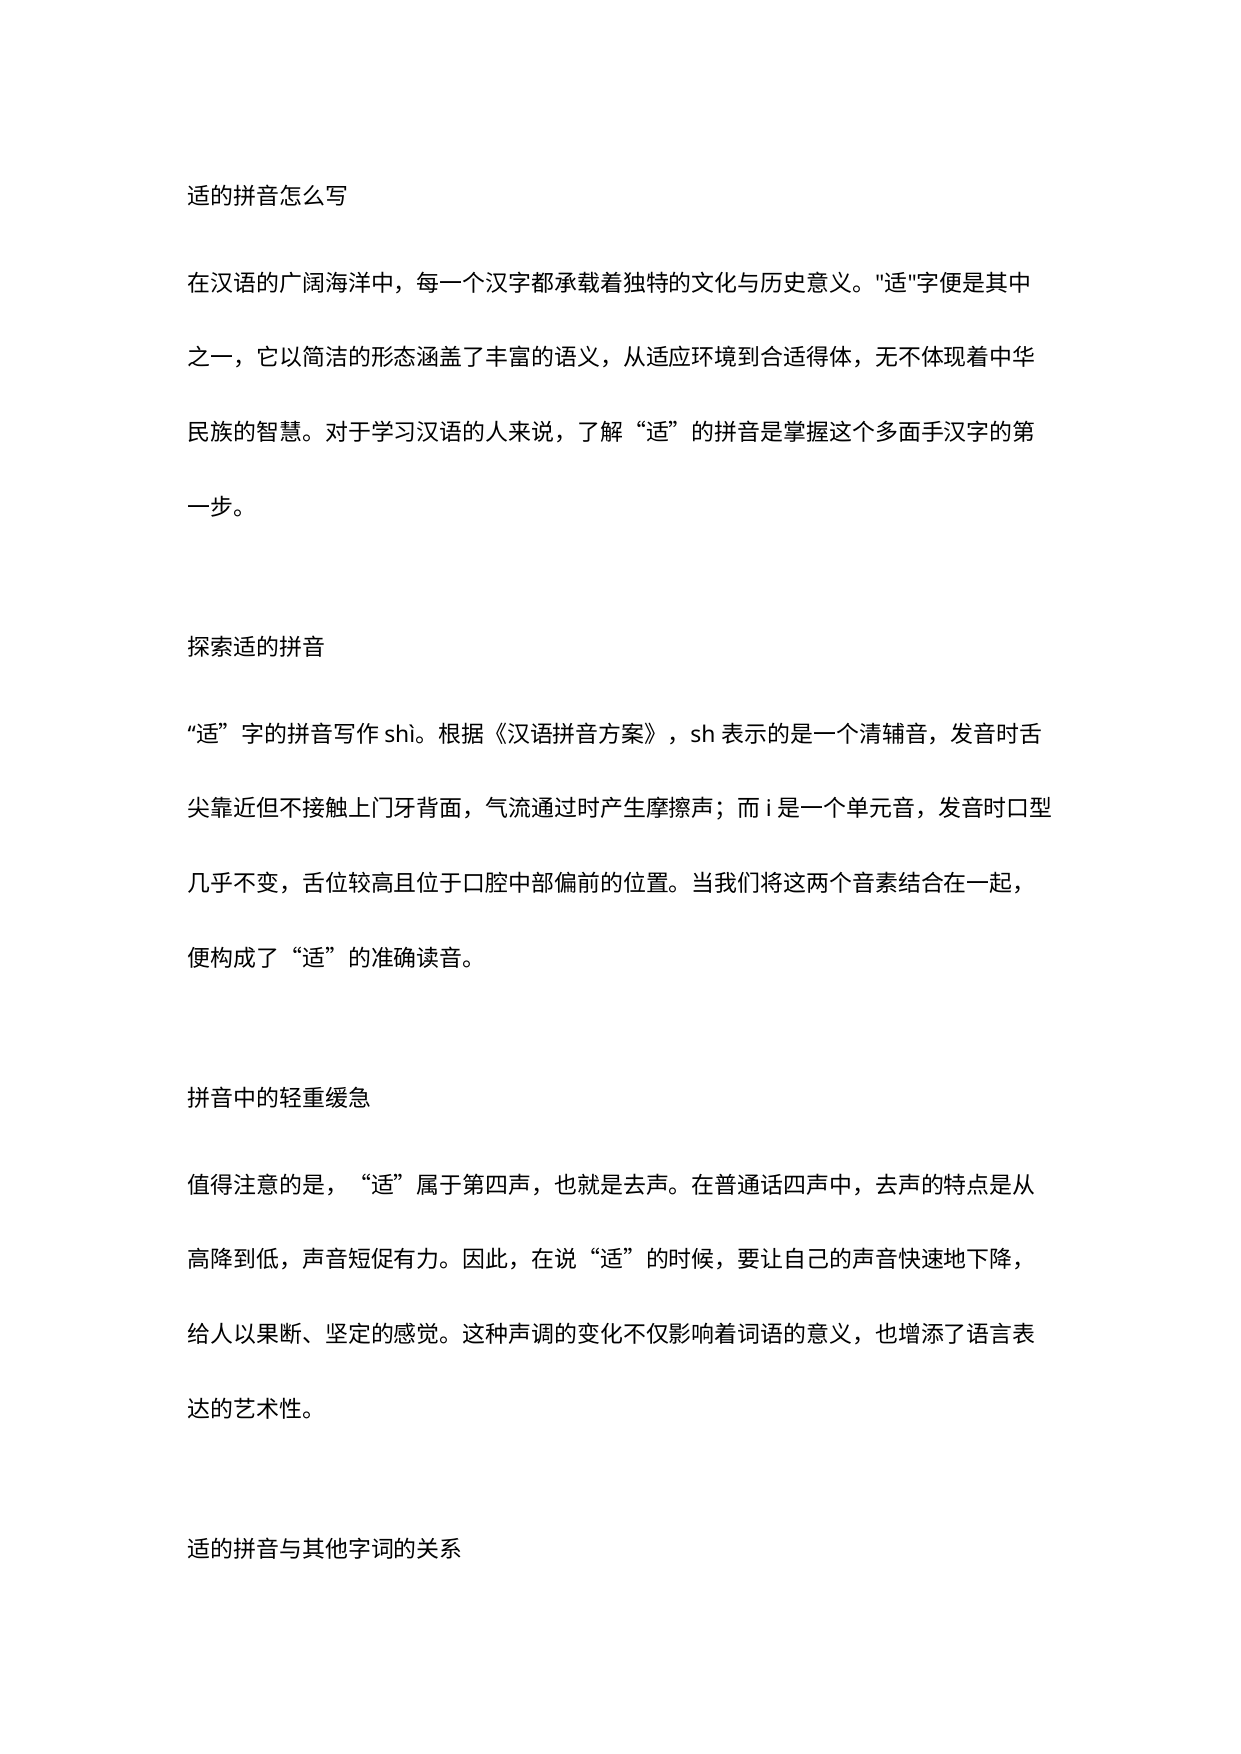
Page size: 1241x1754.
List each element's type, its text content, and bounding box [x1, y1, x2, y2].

text 值得注意的是，“适”属于第四声，也就是去声。在普通话四声中，去声的特点是从高降到低，声音短促有力。因此，在说“适”的时候，要让自己的声音快速地下降，给人以果断、坚定的感觉。这种声调的变化不仅影响着词语的意义，也增添了语言表达的艺术性。 [187, 1151, 1053, 1440]
text 适的拼音怎么写 [187, 162, 1053, 227]
text 在汉语的广阔海洋中，每一个汉字都承载着独特的文化与历史意义。"适"字便是其中之一，它以简洁的形态涵盖了丰富的语义，从适应环境到合适得体，无不体现着中华民族的智慧。对于学习汉语的人来说，了解“适”的拼音是掌握这个多面手汉字的第一步。 [187, 248, 1053, 538]
text 探索适的拼音 [187, 613, 1053, 678]
text 适的拼音与其他字词的关系 [187, 1515, 1053, 1580]
text “适”字的拼音写作 shì。根据《汉语拼音方案》，sh 表示的是一个清辅音，发音时舌尖靠近但不接触上门牙背面，气流通过时产生摩擦声；而 i 是一个单元音，发音时口型几乎不变，舌位较高且位于口腔中部偏前的位置。当我们将这两个音素结合在一起，便构成了“适”的准确读音。 [187, 699, 1053, 989]
text 拼音中的轻重缓急 [187, 1064, 1053, 1129]
